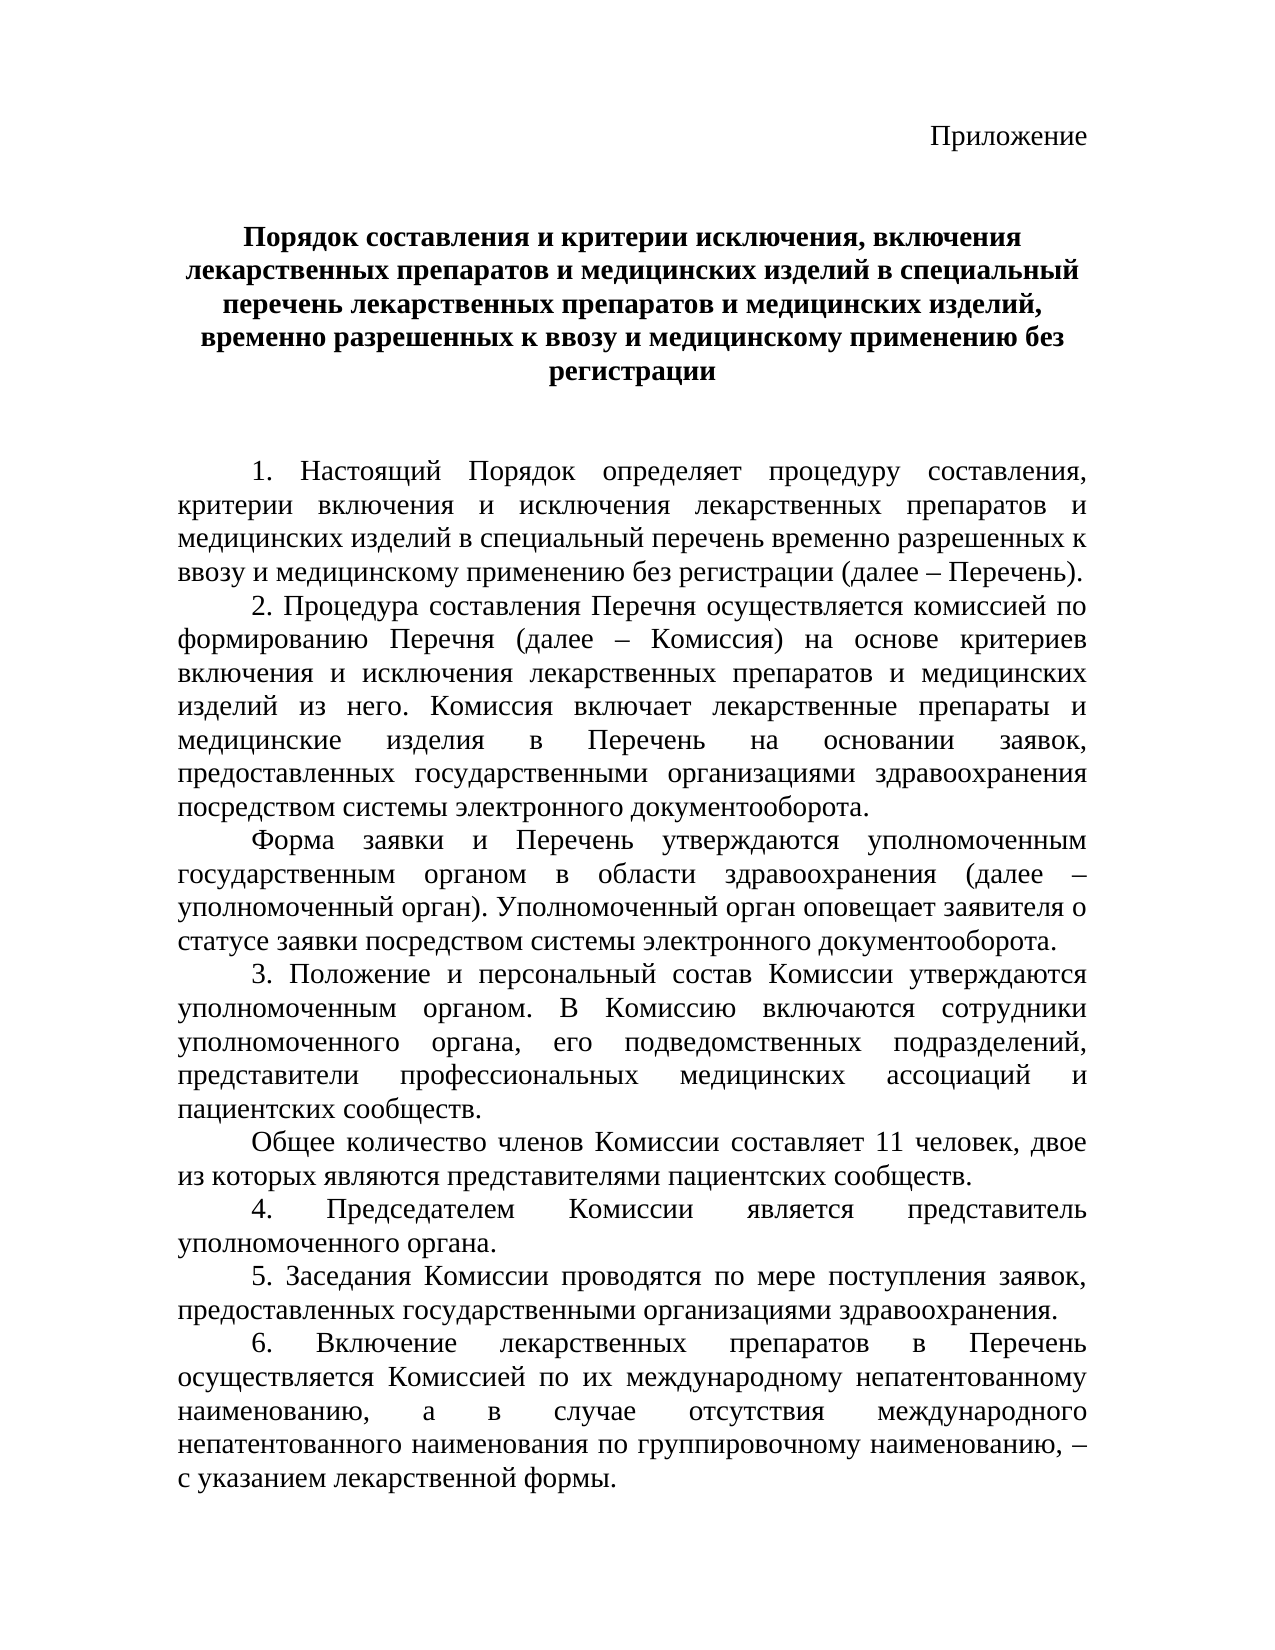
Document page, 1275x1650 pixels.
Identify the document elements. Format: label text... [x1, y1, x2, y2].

text 6. Включение лекарственных препаратов в Перечень осуществляется Комиссией по их международному непатентованному наименованию, а в случае отсутствия международного непатентованного наименования по группировочному наименованию, – с указанием лекарственной формы. [177, 1326, 1088, 1493]
text 3. Положение и персональный состав Комиссии утверждаются уполномоченным органом. В Комиссию включаются сотрудники уполномоченного органа, его подведомственных подразделений, представители профессиональных медицинских ассоциаций и пациентских сообществ. [177, 957, 1088, 1124]
text 4. Председателем Комиссии является представитель уполномоченного органа. [177, 1191, 1088, 1258]
text Общее количество членов Комиссии составляет 11 человек, двое из которых являются представителями пациентских сообществ. [177, 1124, 1088, 1191]
text 1. Настоящий Порядок определяет процедуру составления, критерии включения и исключения лекарственных препаратов и медицинских изделий в специальный перечень временно разрешенных к ввозу и медицинскому применению без регистрации (далее – Перечень). [177, 453, 1088, 588]
text 5. Заседания Комиссии проводятся по мере поступления заявок, предоставленных государственными организациями здравоохранения. [177, 1258, 1088, 1326]
text Порядок составления и критерии исключения, включения лекарственных препаратов и медицинских изделий в специальный перечень лекарственных препаратов и медицинских изделий, временно разрешенных к ввозу и медицинскому применению без регистрации [177, 219, 1088, 386]
text 2. Процедура составления Перечня осуществляется комиссией по формированию Перечня (далее – Комиссия) на основе критериев включения и исключения лекарственных препаратов и медицинских изделий из него. Комиссия включает лекарственные препараты и медицинские изделия в Перечень на основании заявок, предоставленных государственными организациями здравоохранения посредством системы электронного документооборота. [177, 588, 1088, 822]
text Форма заявки и Перечень утверждаются уполномоченным государственным органом в области здравоохранения (далее – уполномоченный орган). Уполномоченный орган оповещает заявителя о статусе заявки посредством системы электронного документооборота. [177, 822, 1088, 957]
text Приложение [177, 118, 1088, 152]
